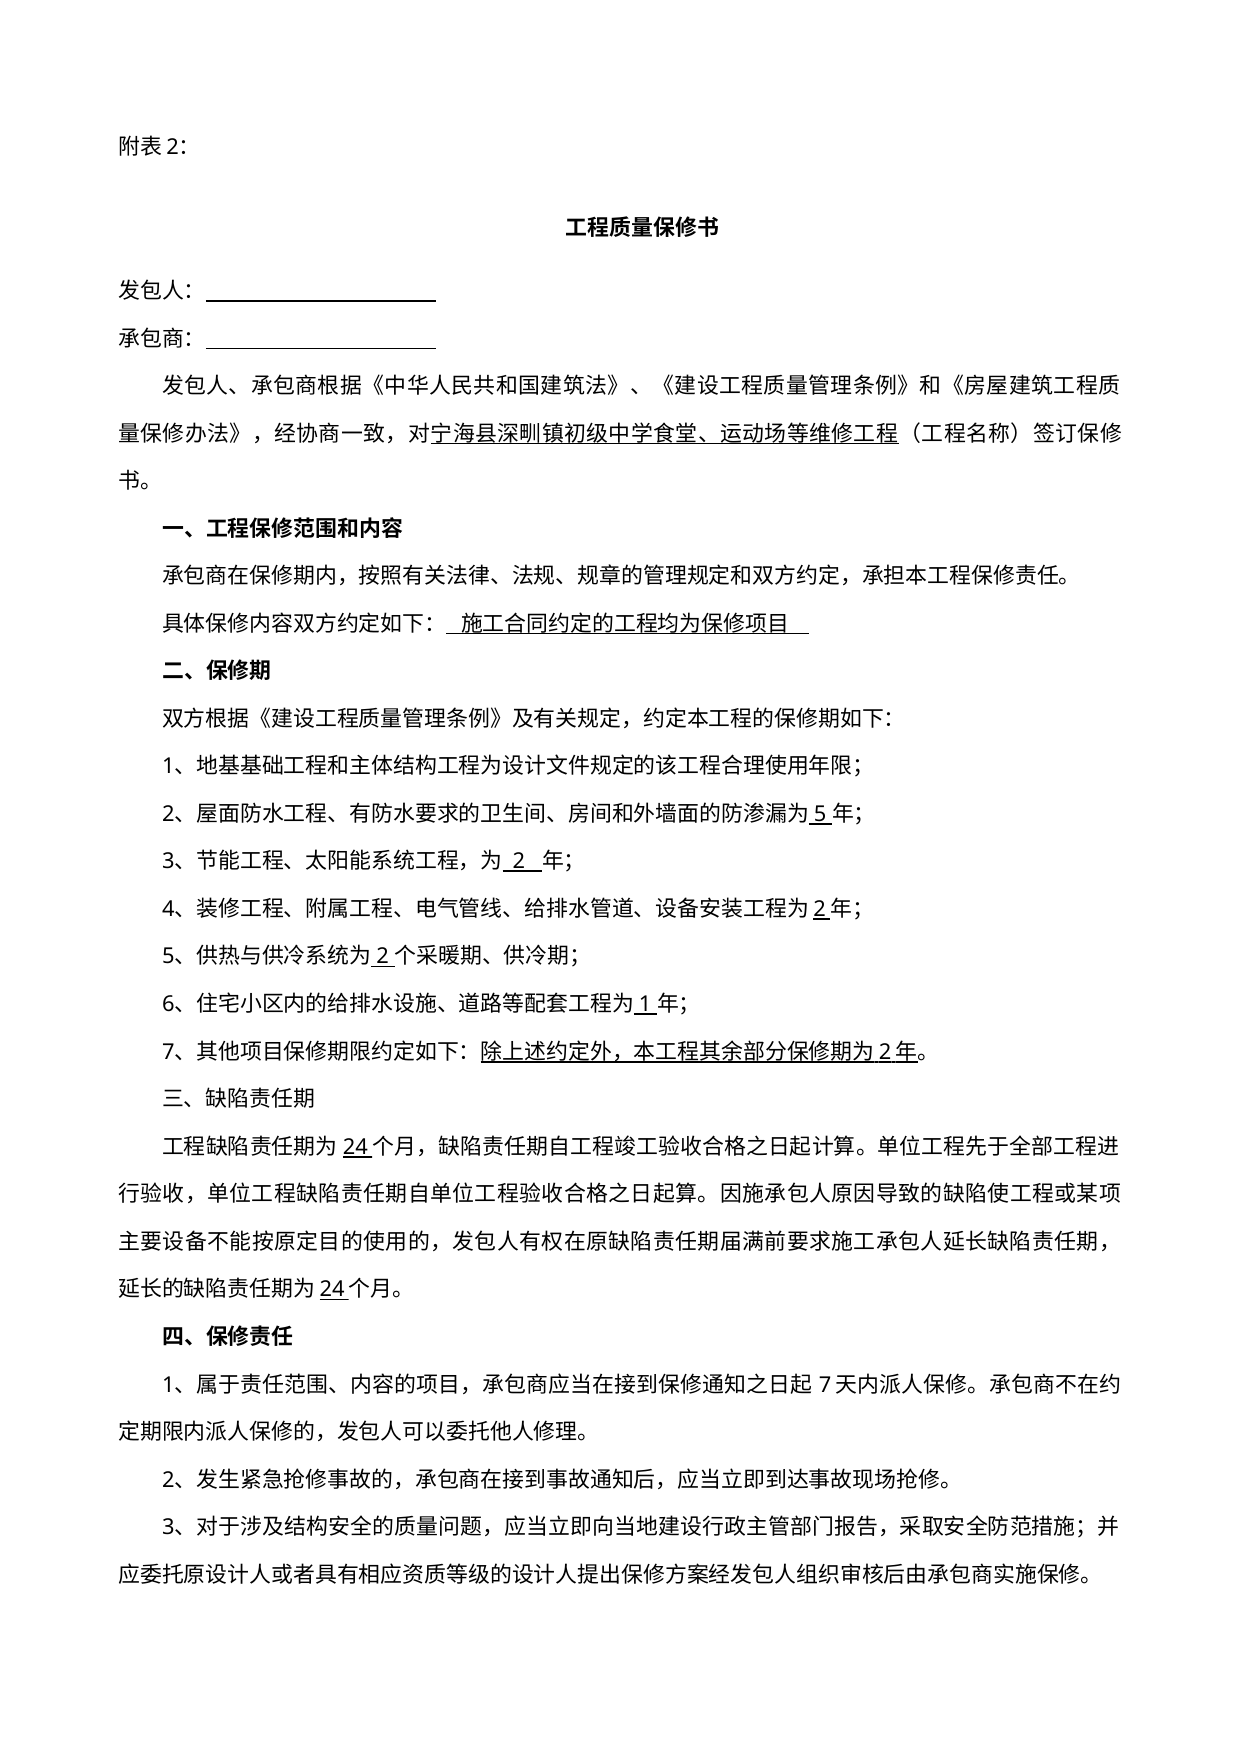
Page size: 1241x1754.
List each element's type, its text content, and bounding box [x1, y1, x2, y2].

text 2、发生紧急抢修事故的，承包商在接到事故通知后，应当立即到达事故现场抢修。 [118, 1462, 1122, 1493]
text 7、其他项目保修期限约定如下：除上述约定外，本工程其余部分保修期为2年。 [118, 1034, 1122, 1066]
text 双方根据《建设工程质量管理条例》及有关规定，约定本工程的保修期如下： [118, 701, 1122, 732]
text 具体保修内容双方约定如下： 施工合同约定的工程均为保修项目 [118, 606, 1122, 637]
text 承包商在保修期内，按照有关法律、法规、规章的管理规定和双方约定，承担本工程保修责任。 [118, 558, 1122, 590]
text 3、对于涉及结构安全的质量问题，应当立即向当地建设行政主管部门报告，采取安全防范措施；并应委托原设计人或者具有相应资质等级的设计人提出保修方案经发包人组织审核后由承包商实施保修。 [118, 1509, 1122, 1588]
text 6、住宅小区内的给排水设施、道路等配套工程为 1 年； [118, 986, 1122, 1018]
text 三、缺陷责任期 [118, 1081, 1122, 1113]
text 二、保修期 [118, 653, 1122, 685]
text 5、供热与供冷系统为 2 个采暖期、供冷期； [118, 938, 1122, 970]
text 发包人： [118, 273, 1122, 305]
text 工程缺陷责任期为24个月，缺陷责任期自工程竣工验收合格之日起计算。单位工程先于全部工程进行验收，单位工程缺陷责任期自单位工程验收合格之日起算。因施承包人原因导致的缺陷使工程或某项主要设备不能按原定目的使用的，发包人有权在原缺陷责任期届满前要求施工承包人延长缺陷责任期，延长的缺陷责任期为24个月。 [118, 1129, 1122, 1303]
text 1、属于责任范围、内容的项目，承包商应当在接到保修通知之日起7天内派人保修。承包商不在约定期限内派人保修的，发包人可以委托他人修理。 [118, 1367, 1122, 1446]
text 附表2： [118, 118, 1122, 164]
text 四、保修责任 [118, 1319, 1122, 1351]
text 发包人、承包商根据《中华人民共和国建筑法》、《建设工程质量管理条例》和《房屋建筑工程质量保修办法》，经协商一致，对宁海县深甽镇初级中学食堂、运动场等维修工程（工程名称）签订保修书。 [118, 368, 1122, 495]
text 一、工程保修范围和内容 [118, 511, 1122, 542]
text 工程质量保修书 [118, 210, 1122, 241]
text 3、节能工程、太阳能系统工程，为 2 年； [118, 843, 1122, 875]
text 2、屋面防水工程、有防水要求的卫生间、房间和外墙面的防渗漏为 5 年； [118, 796, 1122, 827]
text 承包商： [118, 321, 1122, 352]
text 4、装修工程、附属工程、电气管线、给排水管道、设备安装工程为2年； [118, 891, 1122, 923]
text 1、地基基础工程和主体结构工程为设计文件规定的该工程合理使用年限； [118, 748, 1122, 780]
